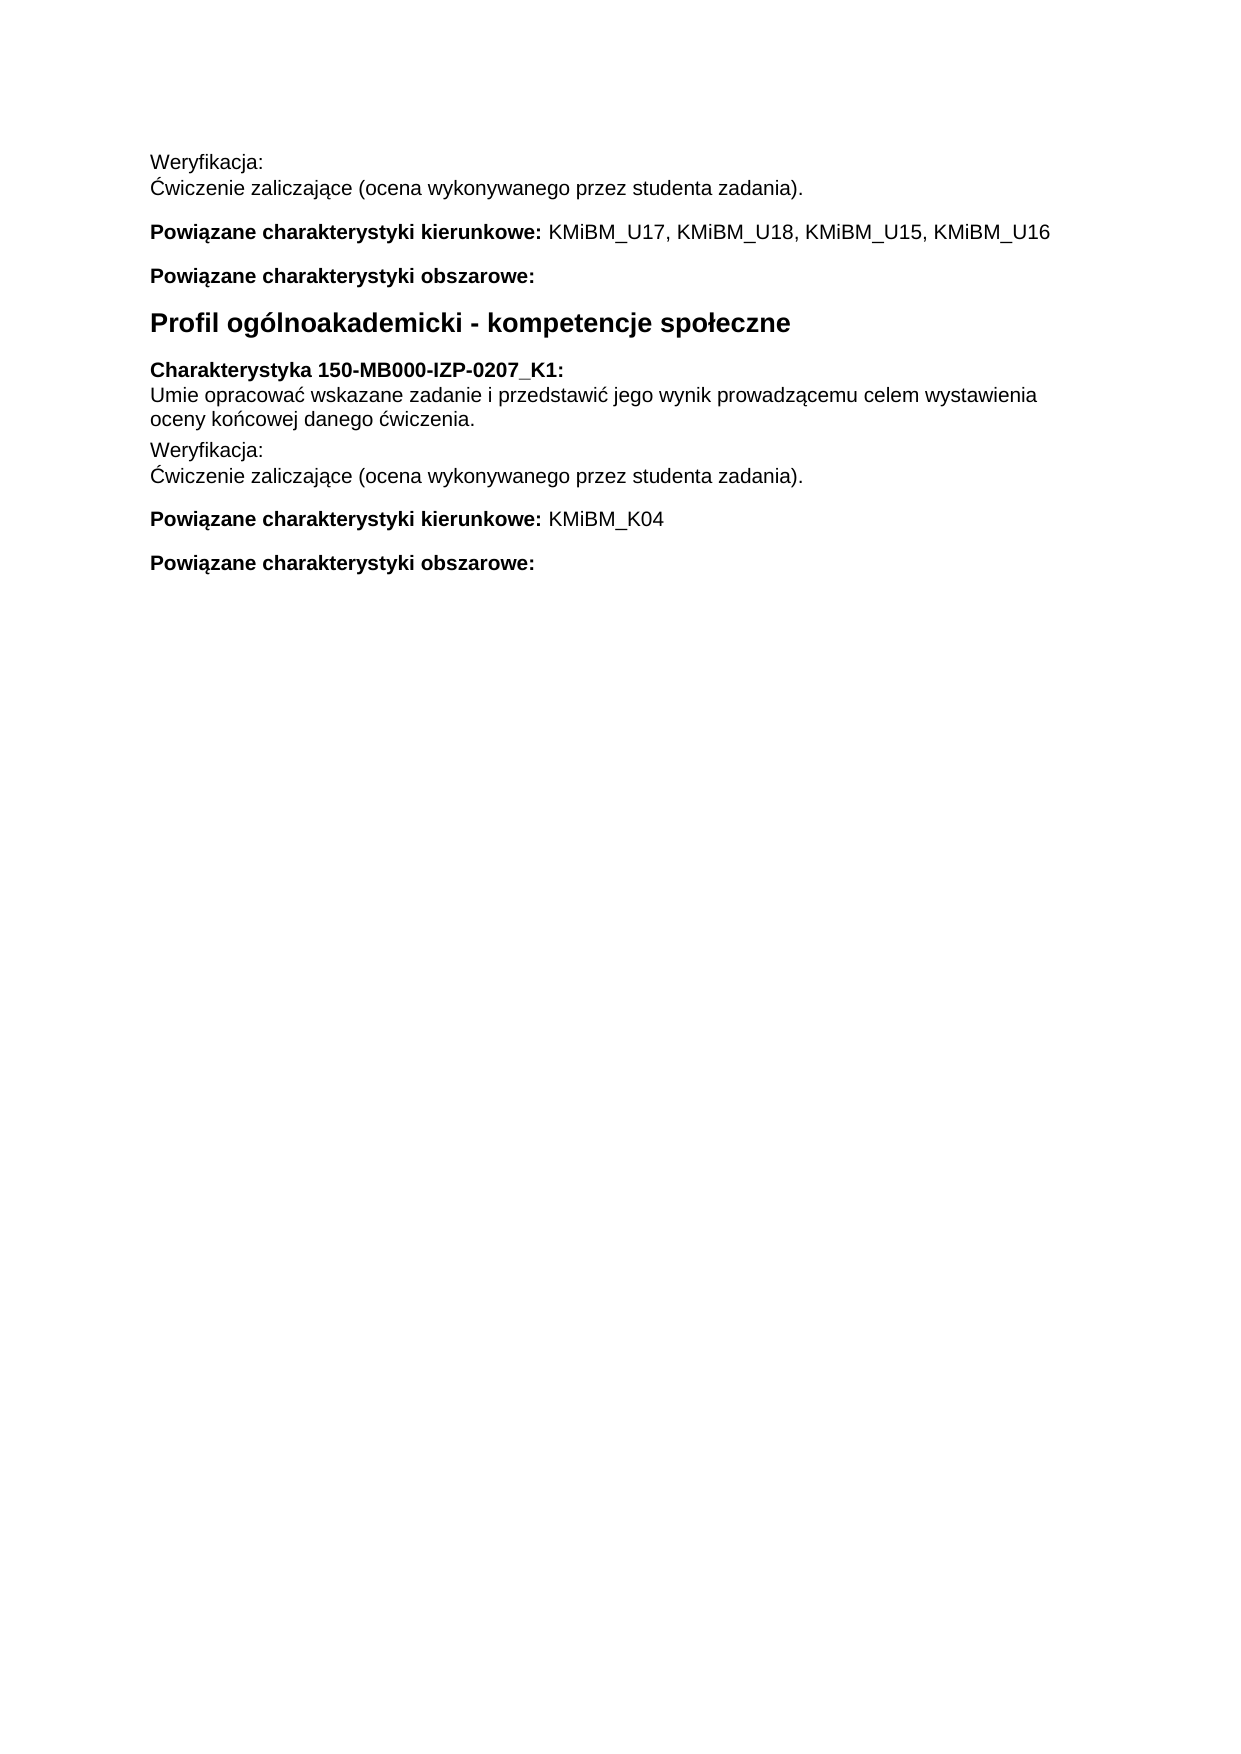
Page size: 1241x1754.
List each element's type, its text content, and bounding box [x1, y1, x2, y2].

text Ćwiczenie zaliczające (ocena wykonywanego przez studenta zadania). [150, 176, 1090, 200]
subtitle Profil ogólnoakademicki - kompetencje społeczne [150, 307, 1090, 338]
text Charakterystyka 150-MB000-IZP-0207_K1: [150, 358, 1090, 382]
text Powiązane charakterystyki obszarowe: [150, 263, 1090, 287]
text Powiązane charakterystyki kierunkowe: KMiBM_K04 [150, 507, 1090, 531]
text Powiązane charakterystyki obszarowe: [150, 551, 1090, 575]
text Powiązane charakterystyki kierunkowe: KMiBM_U17, KMiBM_U18, KMiBM_U15, KMiBM_U16 [150, 220, 1090, 244]
text Umie opracować wskazane zadanie i przedstawić jego wynik prowadzącemu celem wystawienia oceny końcowej danego ćwiczenia. [150, 383, 1090, 431]
text Weryfikacja: [150, 150, 1090, 174]
text Weryfikacja: [150, 437, 1090, 461]
text Ćwiczenie zaliczające (ocena wykonywanego przez studenta zadania). [150, 463, 1090, 487]
